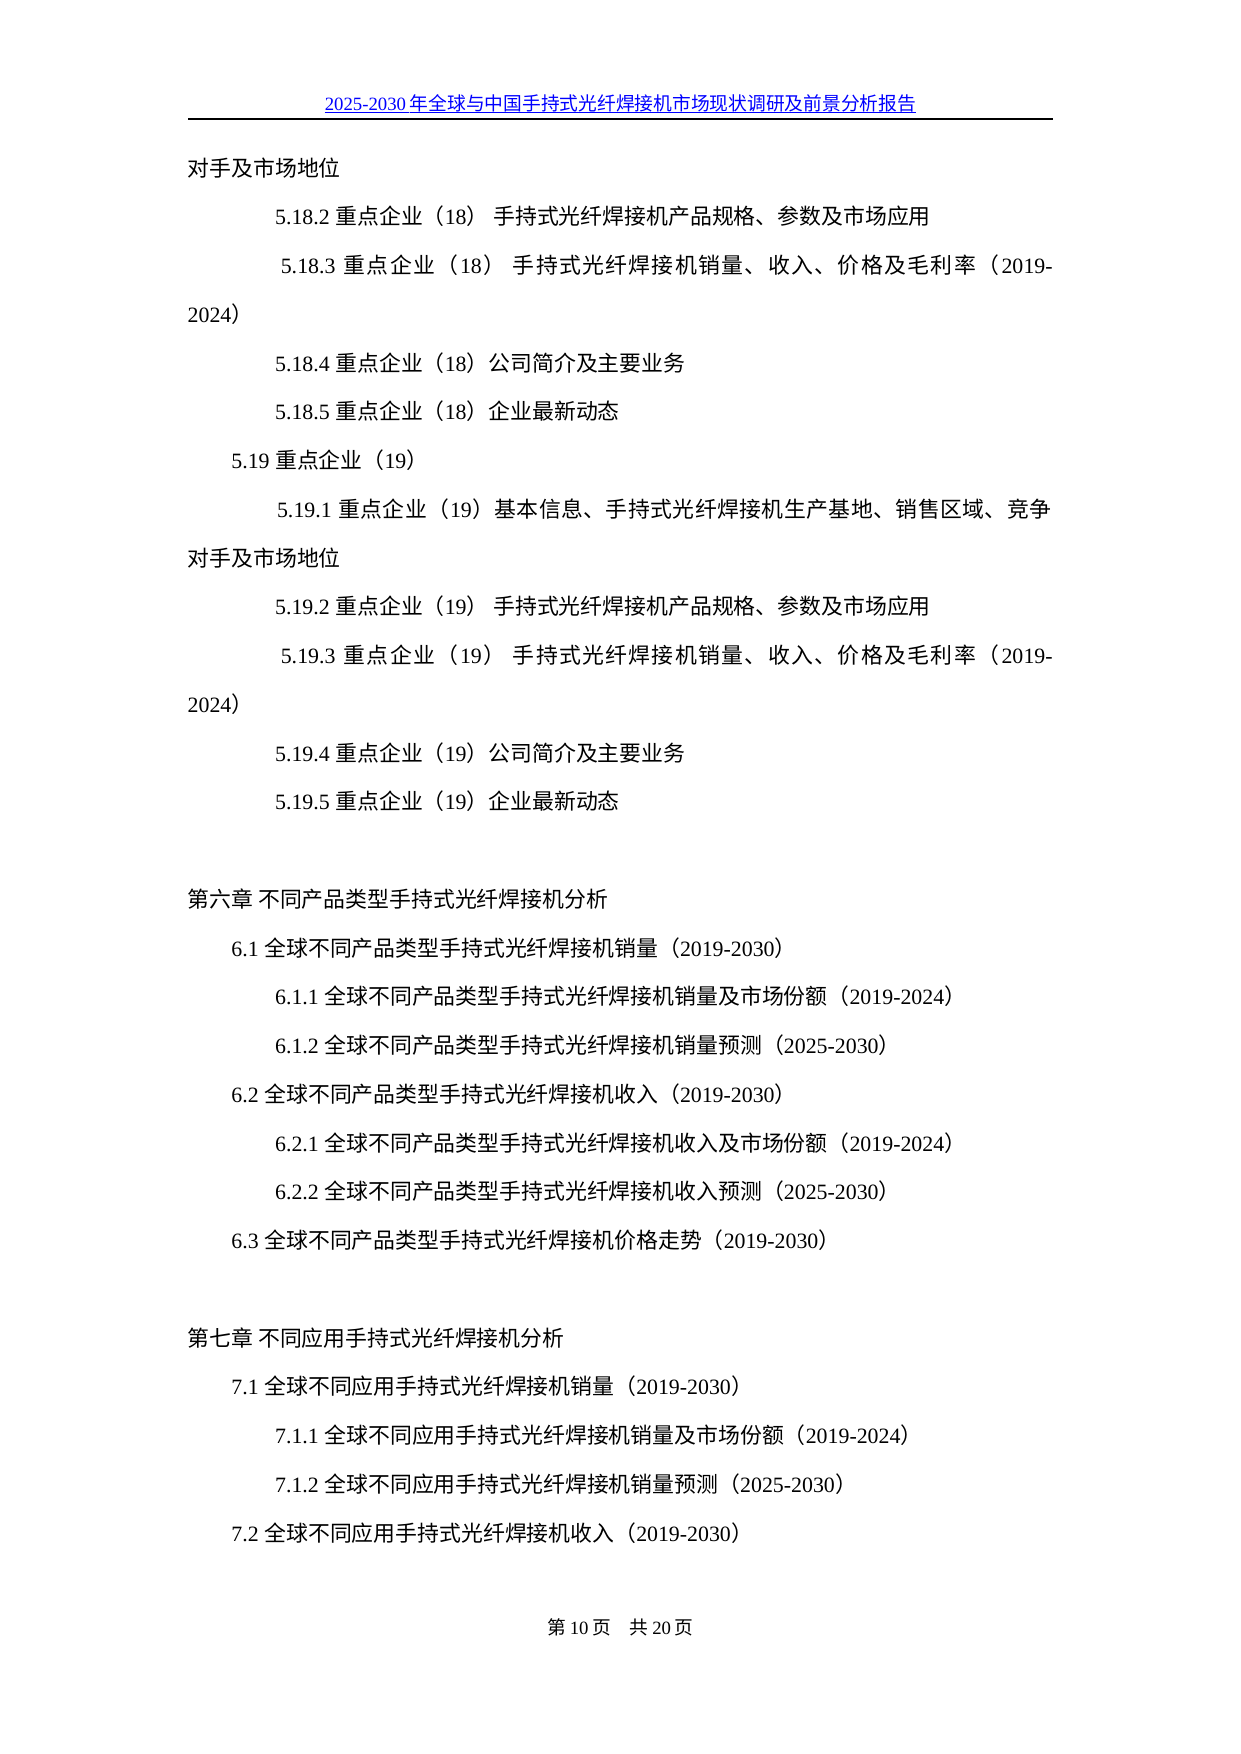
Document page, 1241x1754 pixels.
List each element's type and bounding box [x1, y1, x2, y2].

text [187, 150, 1053, 1548]
